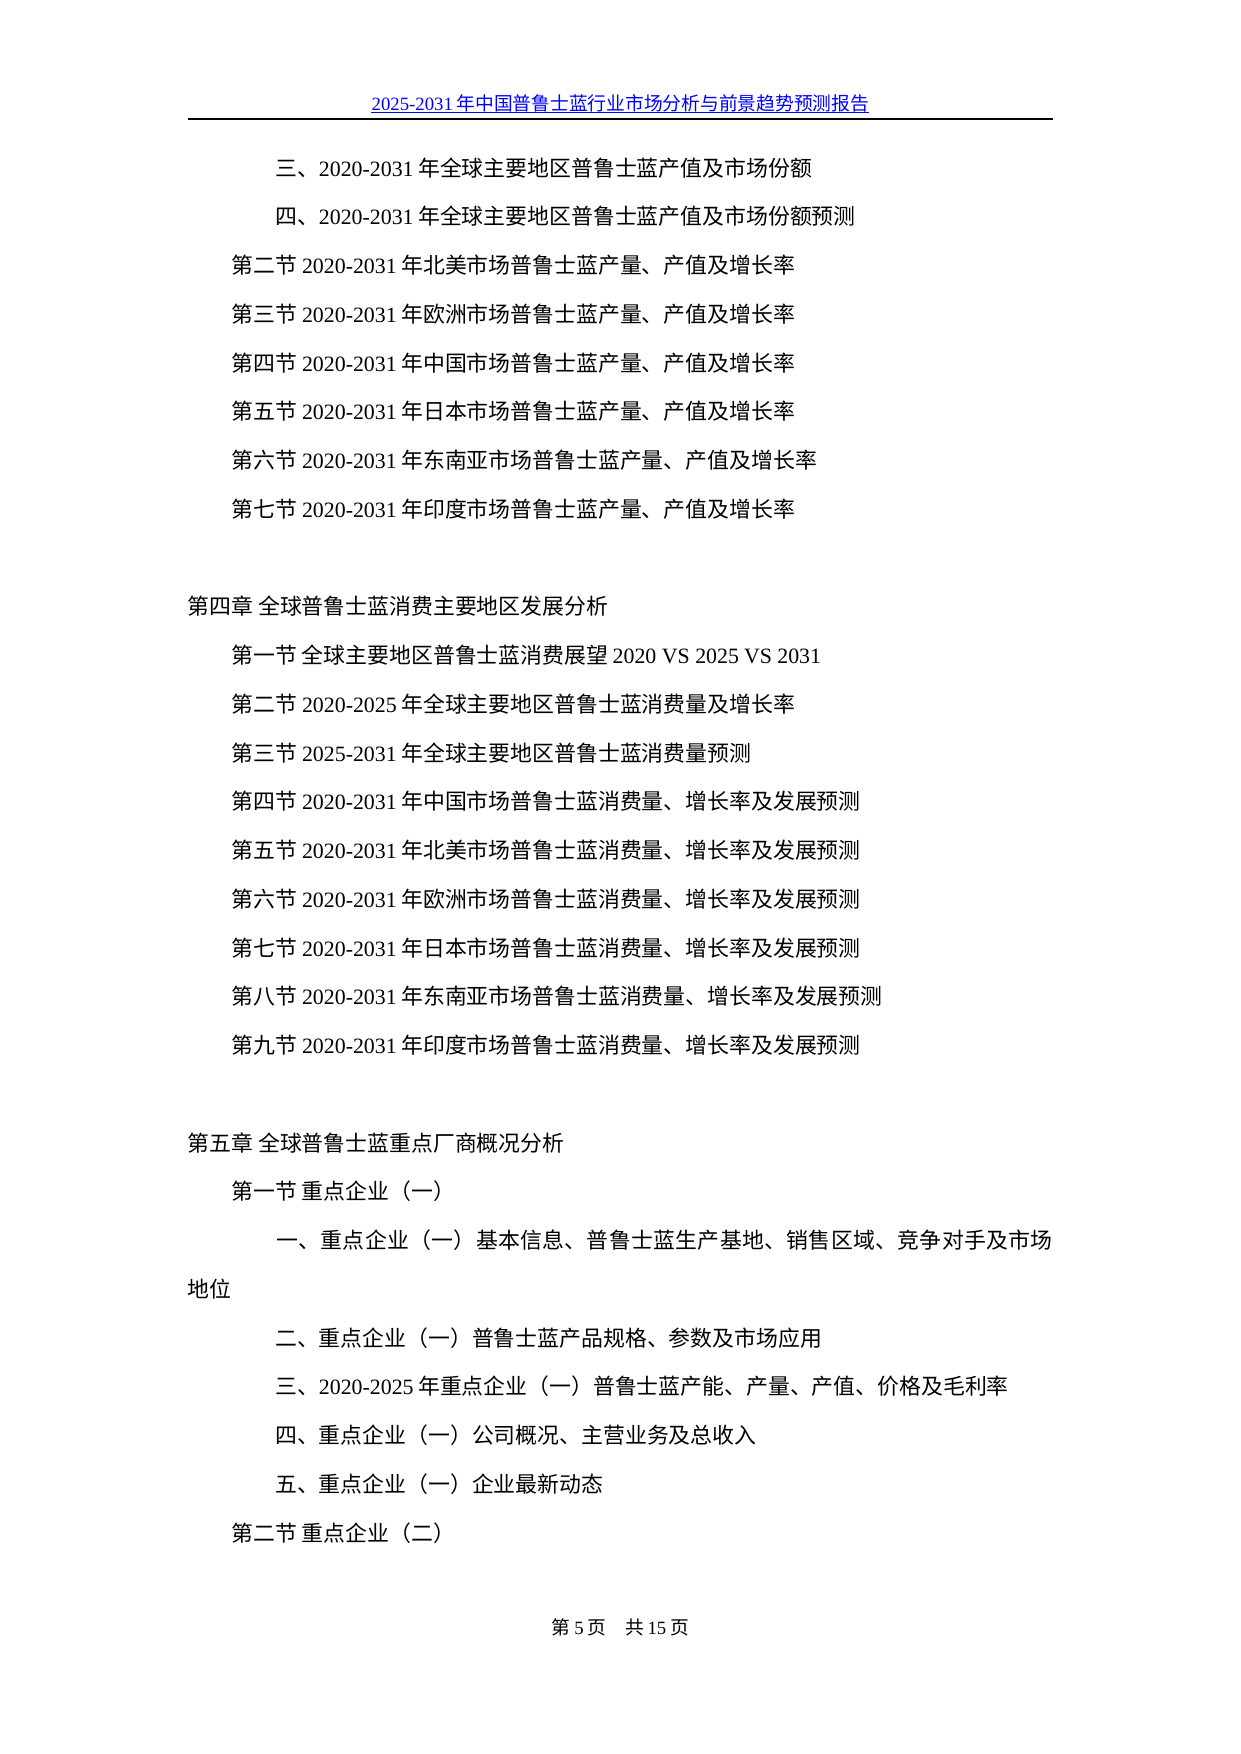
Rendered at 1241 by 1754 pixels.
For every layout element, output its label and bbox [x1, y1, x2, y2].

text [187, 150, 1053, 1548]
